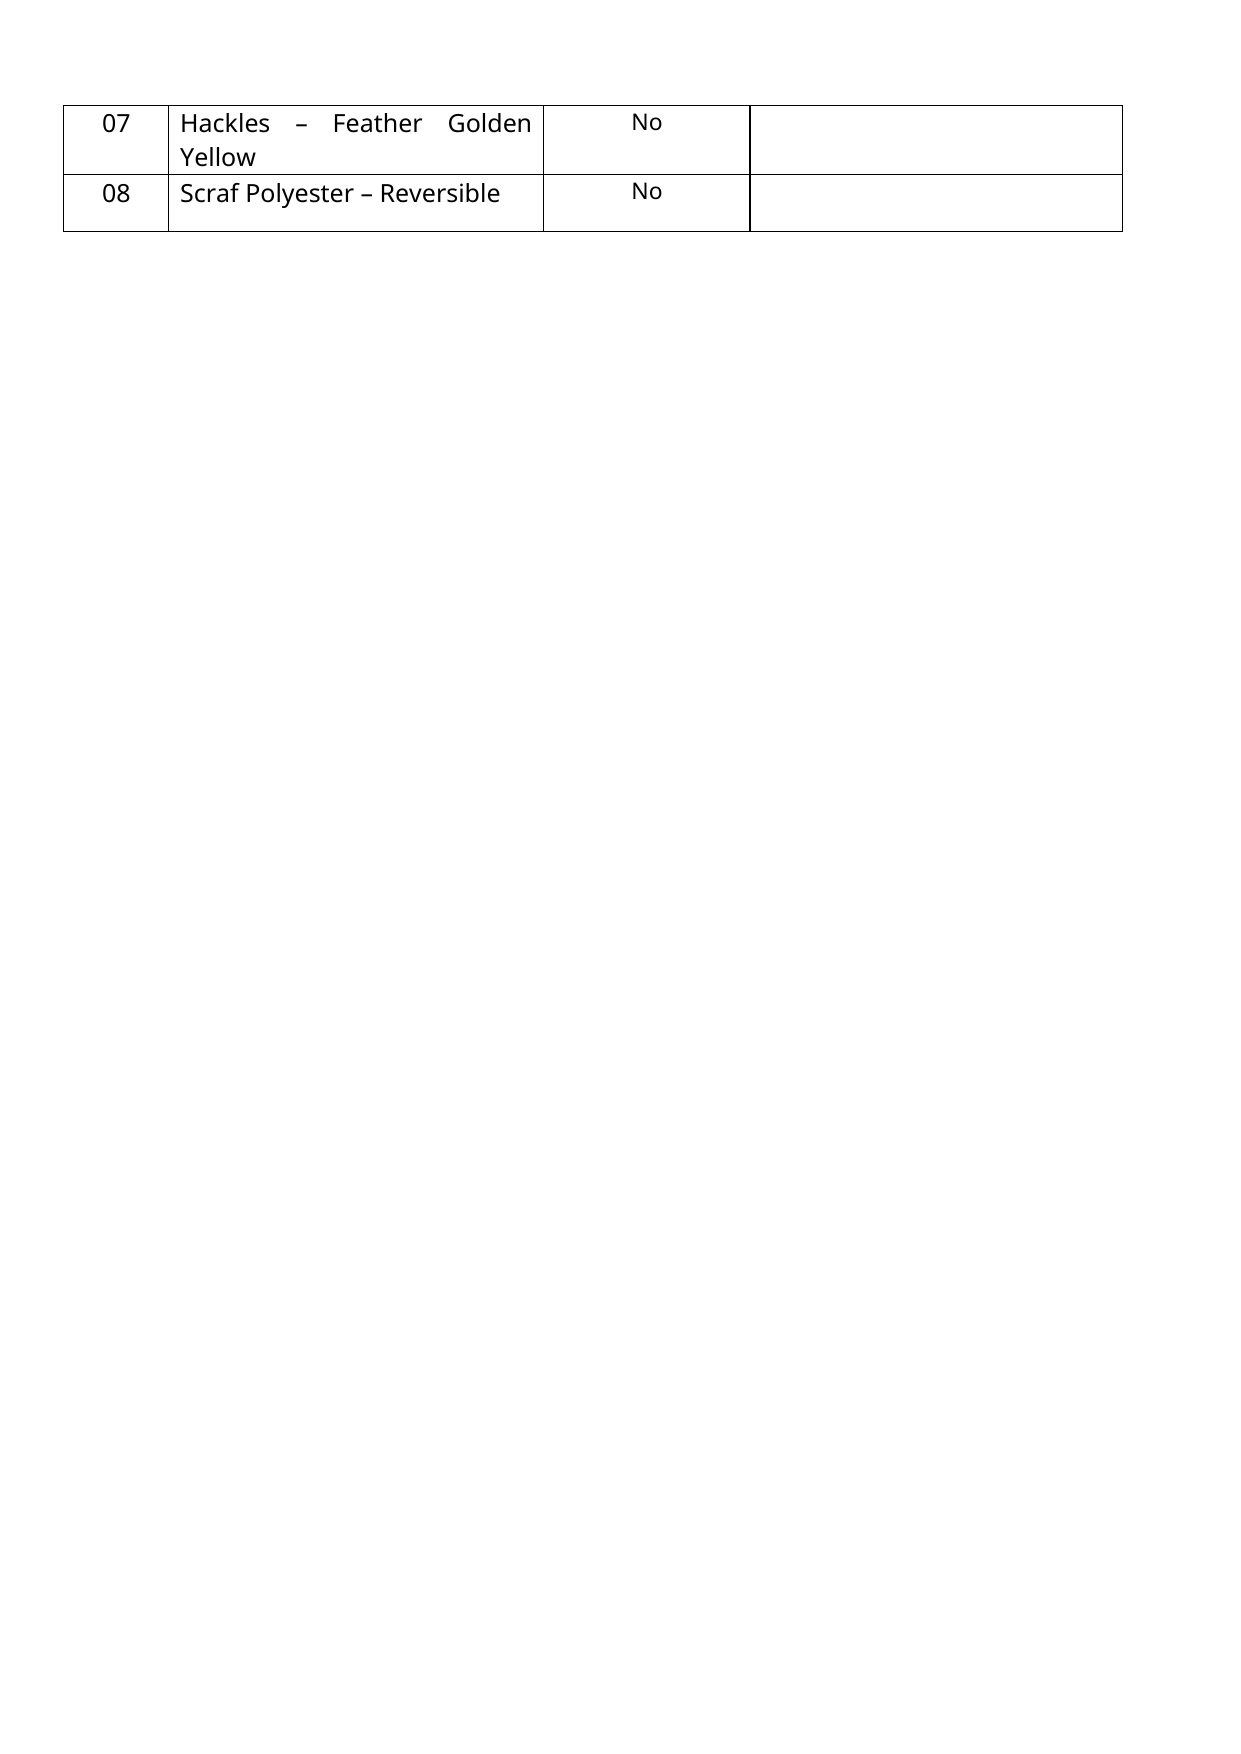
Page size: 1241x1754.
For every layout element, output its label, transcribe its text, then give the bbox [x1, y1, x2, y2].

table_cell 08 [64, 175, 168, 231]
table_cell No [544, 106, 749, 174]
table_cell Scraf Polyester – Reversible [169, 175, 543, 231]
table_cell 07 [64, 106, 168, 174]
table_cell [751, 106, 1122, 174]
table_cell No [544, 175, 749, 231]
table_cell [751, 175, 1122, 231]
table_cell Hackles – Feather Golden Yellow [169, 106, 543, 174]
